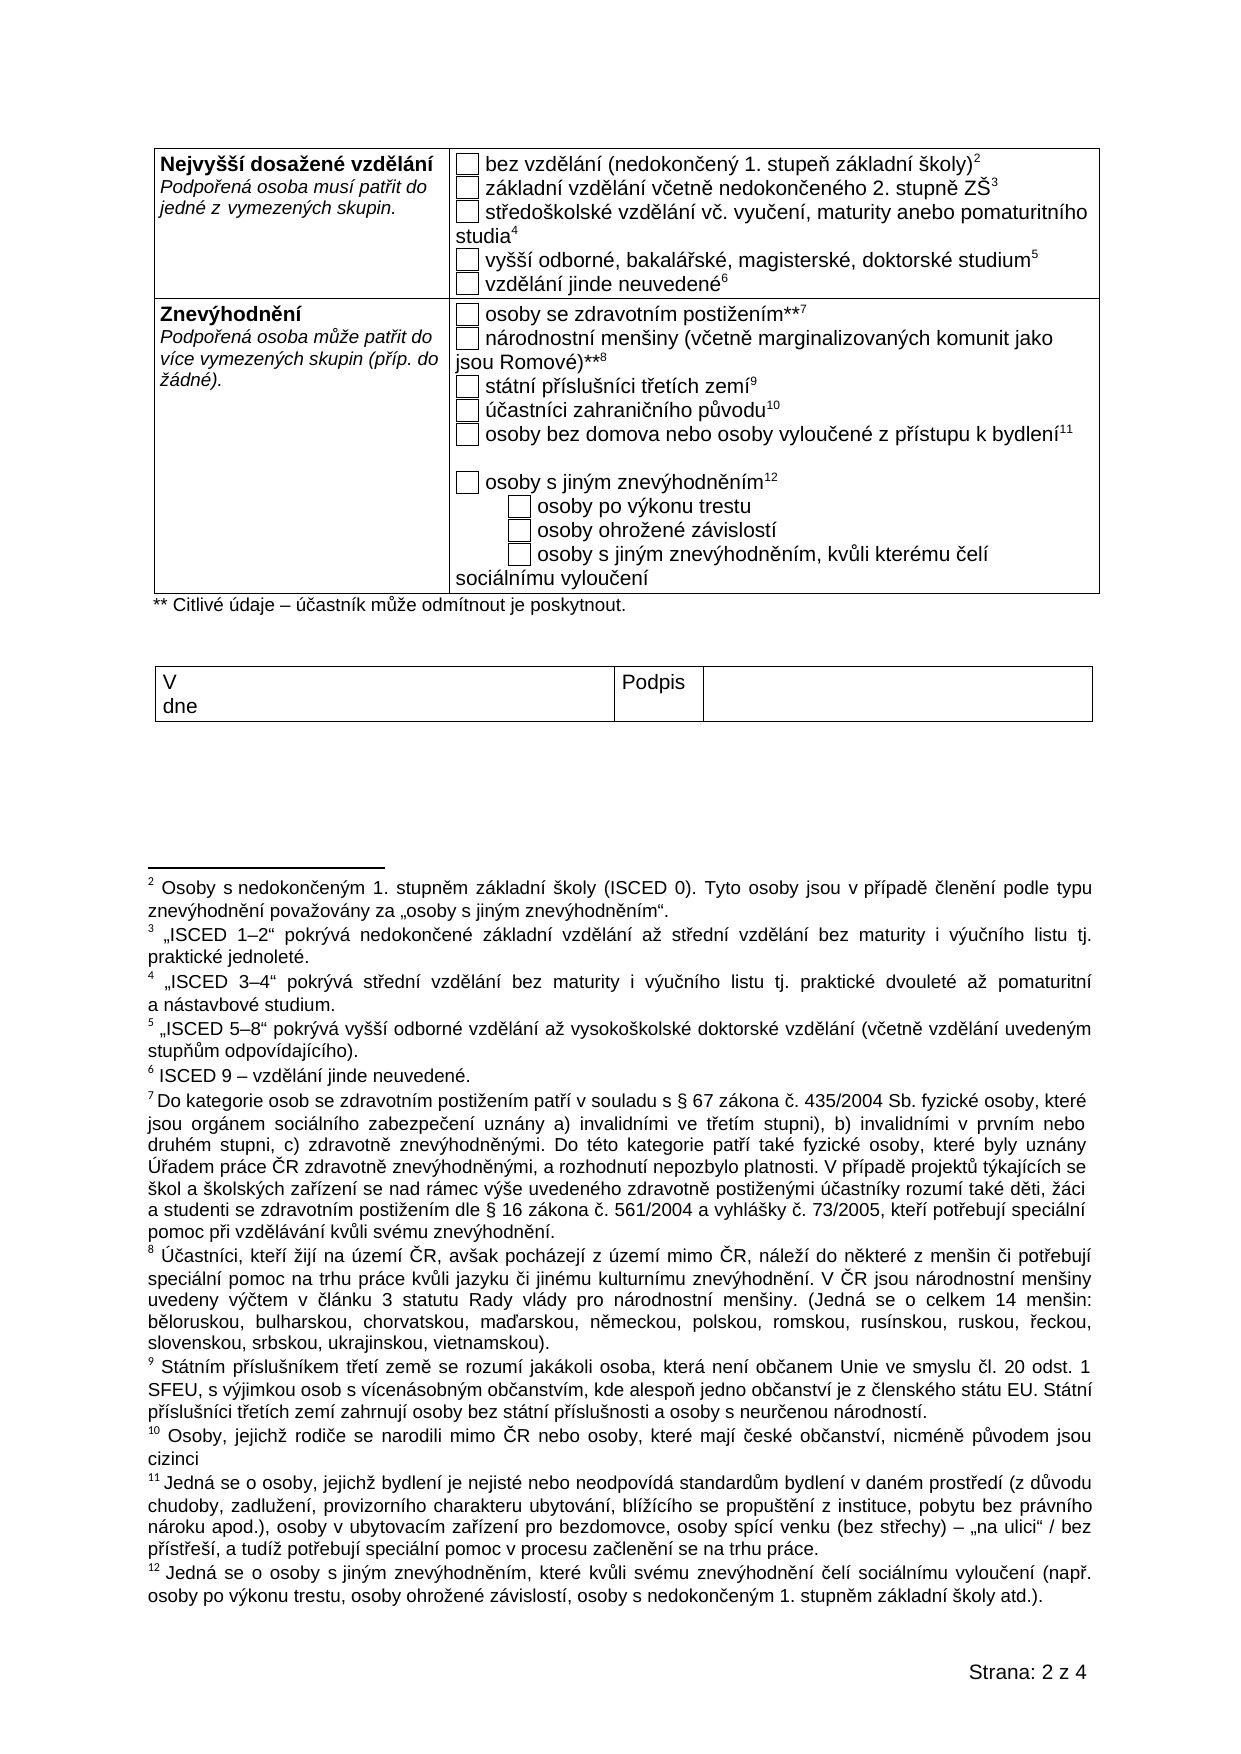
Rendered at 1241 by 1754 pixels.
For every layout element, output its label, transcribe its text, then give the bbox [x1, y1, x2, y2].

table_cell bez vzdělání (nedokončený 1. stupeň základní školy) základní vzdělání včetně nedokončeného 2. stupně ZŠ středoškolské vzdělání vč. vyučení, maturity anebo pomaturitního studia vyšší odborné, bakalářské, magisterské, doktorské studium vzdělání jinde neuvedené [450, 149, 1099, 298]
table_header Podpis [615, 667, 703, 721]
text ** Citlivé údaje – účastník může odmítnout je poskytnout. [148, 594, 1093, 615]
table_cell Znevýhodnění Podpořená osoba může patřit do více vymezených skupin (příp. do žádné). [155, 299, 449, 593]
table_cell osoby se zdravotním postižením** národnostní menšiny (včetně marginalizovaných komunit jako jsou Romové)** státní příslušníci třetích zemí účastníci zahraničního původu osoby bez domova nebo osoby vyloučené z přístupu k bydlení osoby s jiným znevýhodněním osoby po výkonu trestu osoby ohrožené závislostí osoby s jiným znevýhodněním, kvůli kterému čelí sociálnímu vyloučení [450, 299, 1099, 593]
table_header [704, 667, 1092, 721]
table_cell Nejvyšší dosažené vzdělání Podpořená osoba musí patřit do jedné z vymezených skupin. [155, 149, 449, 298]
table_header V dne [156, 667, 614, 721]
